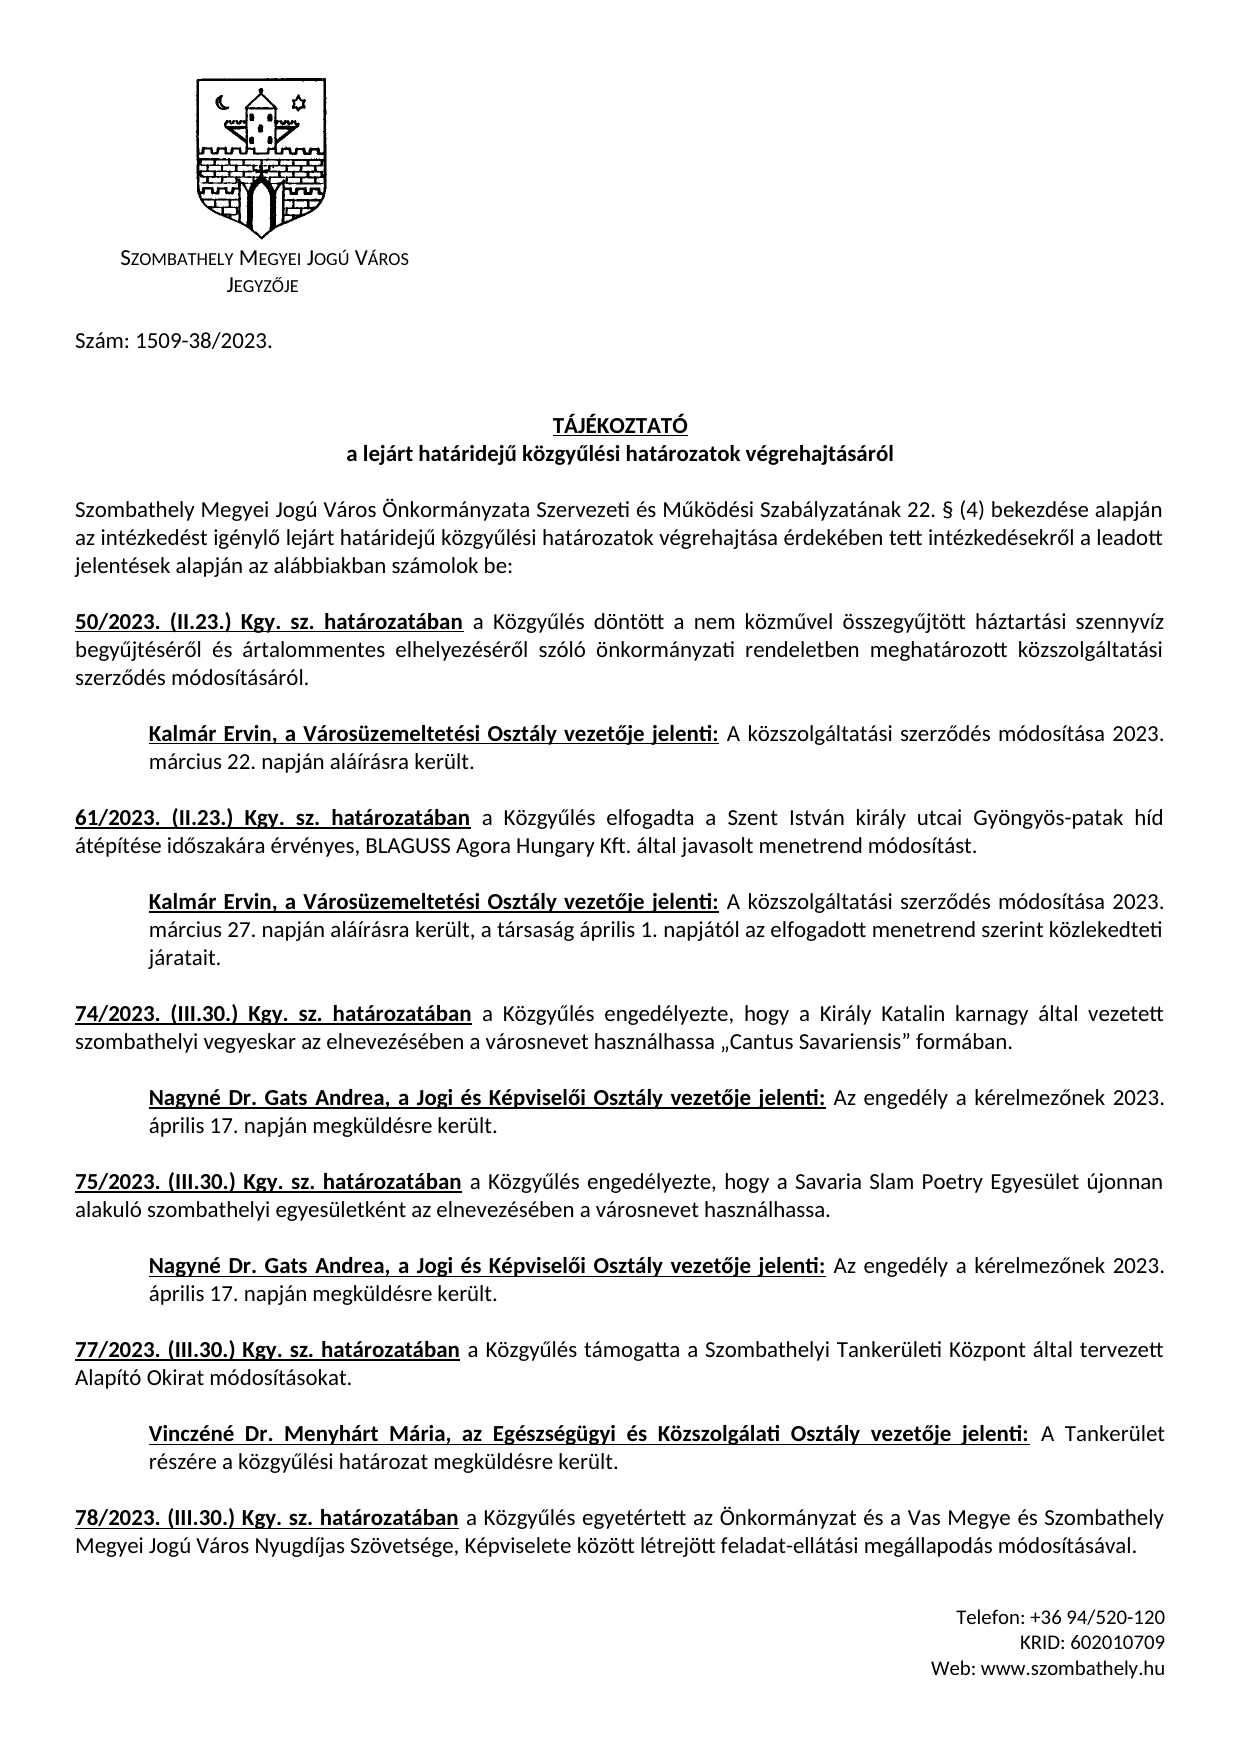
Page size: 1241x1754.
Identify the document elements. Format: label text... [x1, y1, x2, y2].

text 74/2023. (III.30.) Kgy. sz. határozatában a Közgyűlés engedélyezte, hogy a Király Katalin karnagy által vezetett szombathelyi vegyeskar az elnevezésében a városnevet használhassa „Cantus Savariensis” formában. [75, 999, 1165, 1055]
text 50/2023. (II.23.) Kgy. sz. határozatában a Közgyűlés döntött a nem közművel összegyűjtött háztartási szennyvíz begyűjtéséről és ártalommentes elhelyezéséről szóló önkormányzati rendeletben meghatározott közszolgáltatási szerződés módosításáról. [75, 607, 1165, 691]
text 77/2023. (III.30.) Kgy. sz. határozatában a Közgyűlés támogatta a Szombathelyi Tankerületi Központ által tervezett Alapító Okirat módosításokat. [75, 1335, 1165, 1391]
text Nagyné Dr. Gats Andrea, a Jogi és Képviselői Osztály vezetője jelenti: Az engedély a kérelmezőnek 2023. április 17. napján megküldésre került. [149, 1083, 1165, 1139]
text Szombathely Megyei Jogú Város Önkormányzata Szervezeti és Működési Szabályzatának 22. § (4) bekezdése alapján az intézkedést igénylő lejárt határidejű közgyűlési határozatok végrehajtása érdekében tett intézkedésekről a leadott jelentések alapján az alábbiakban számolok be: [75, 495, 1165, 579]
text TÁJÉKOZTATÓ [75, 411, 1165, 439]
text 61/2023. (II.23.) Kgy. sz. határozatában a Közgyűlés elfogadta a Szent István király utcai Gyöngyös-patak híd átépítése időszakára érvényes, BLAGUSS Agora Hungary Kft. által javasolt menetrend módosítást. [75, 803, 1165, 859]
text Szám: 1509-38/2023. [75, 327, 1165, 355]
text Vinczéné Dr. Menyhárt Mária, az Egészségügyi és Közszolgálati Osztály vezetője jelenti: A Tankerület részére a közgyűlési határozat megküldésre került. [149, 1419, 1165, 1476]
text Kalmár Ervin, a Városüzemeltetési Osztály vezetője jelenti: A közszolgáltatási szerződés módosítása 2023. március 22. napján aláírásra került. [149, 719, 1165, 775]
picture [192, 73, 333, 243]
text 78/2023. (III.30.) Kgy. sz. határozatában a Közgyűlés egyetértett az Önkormányzat és a Vas Megye és Szombathely Megyei Jogú Város Nyugdíjas Szövetsége, Képviselete között létrejött feladat-ellátási megállapodás módosításával. [75, 1503, 1165, 1559]
text 75/2023. (III.30.) Kgy. sz. határozatában a Közgyűlés engedélyezte, hogy a Savaria Slam Poetry Egyesület újonnan alakuló szombathelyi egyesületként az elnevezésében a városnevet használhassa. [75, 1167, 1165, 1223]
text Kalmár Ervin, a Városüzemeltetési Osztály vezetője jelenti: A közszolgáltatási szerződés módosítása 2023. március 27. napján aláírásra került, a társaság április 1. napjától az elfogadott menetrend szerint közlekedteti járatait. [149, 887, 1165, 971]
text Nagyné Dr. Gats Andrea, a Jogi és Képviselői Osztály vezetője jelenti: Az engedély a kérelmezőnek 2023. április 17. napján megküldésre került. [149, 1251, 1165, 1307]
text a lejárt határidejű közgyűlési határozatok végrehajtásáról [75, 439, 1165, 467]
